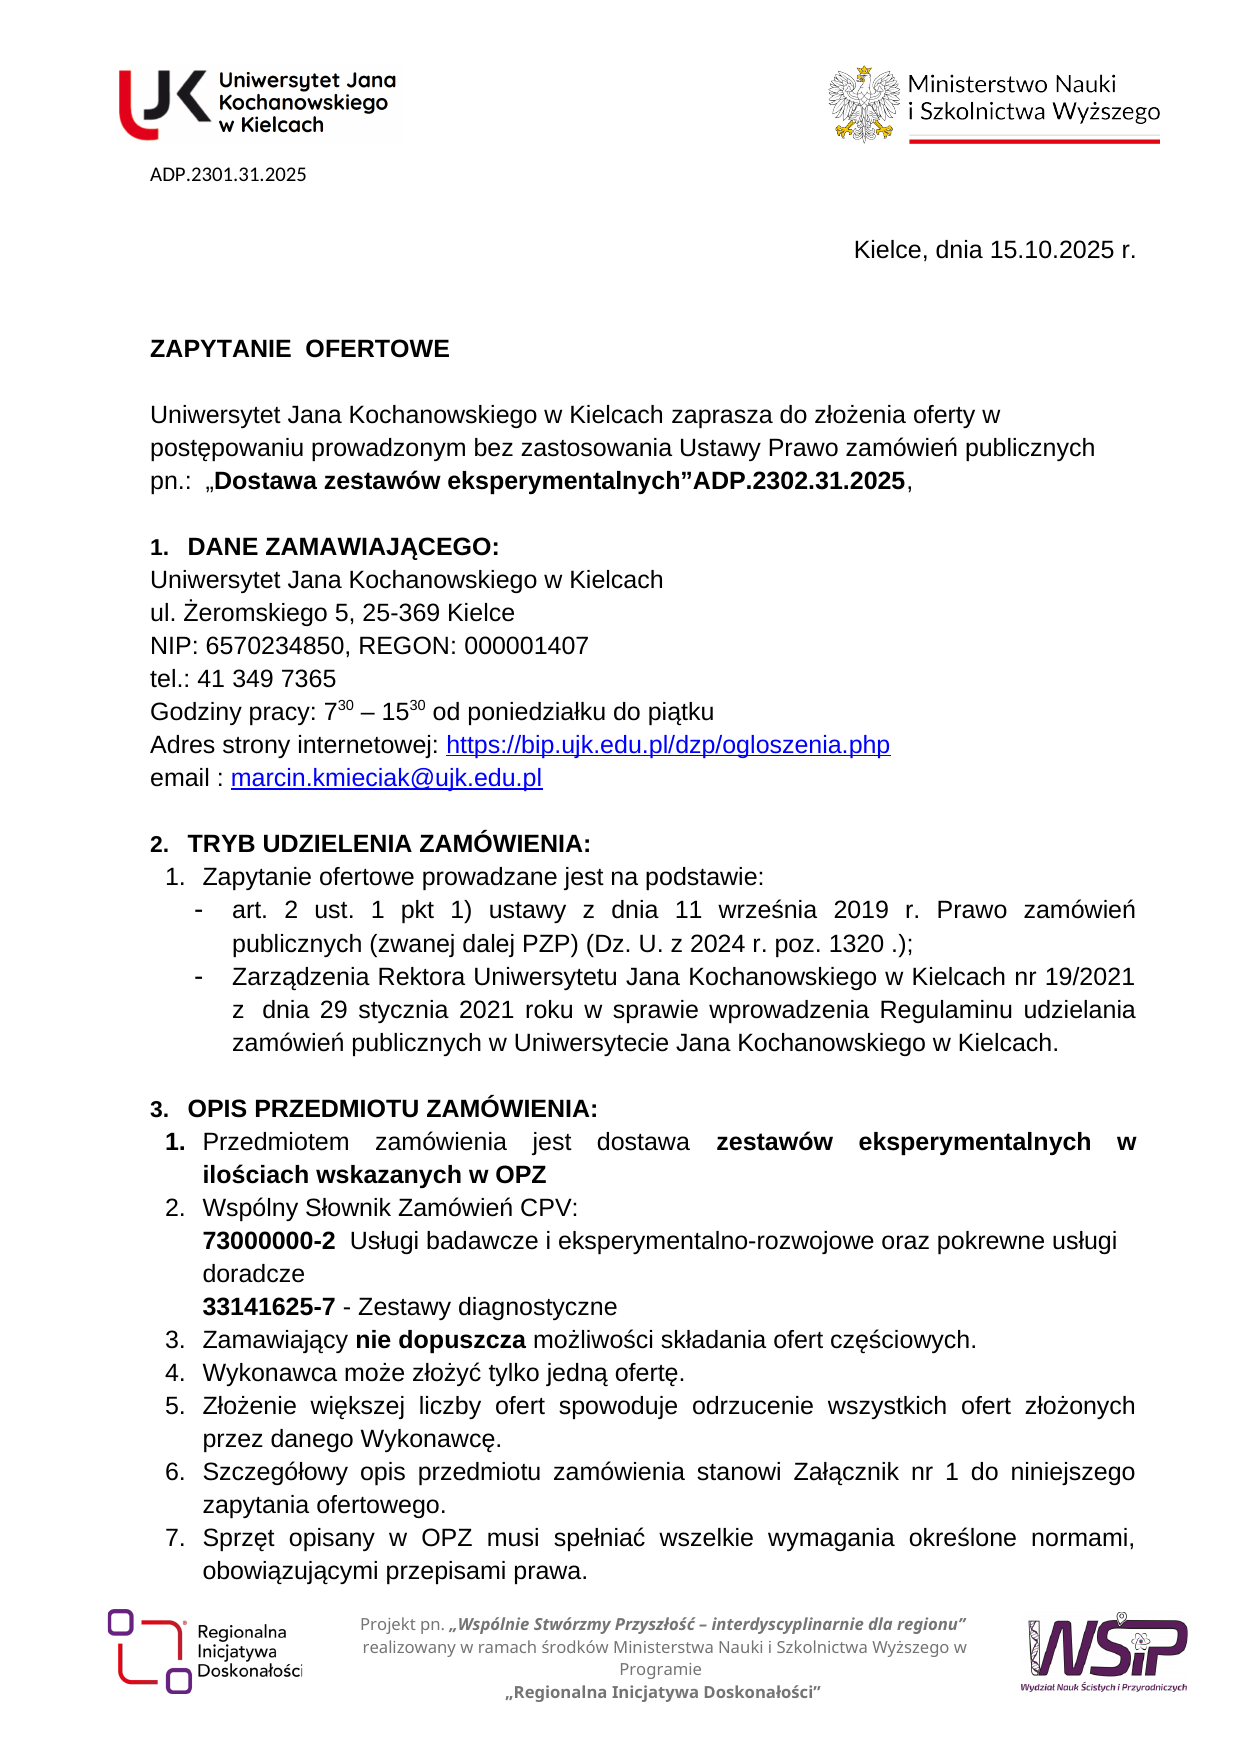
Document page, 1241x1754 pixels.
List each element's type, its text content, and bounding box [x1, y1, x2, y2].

text ZAPYTANIE OFERTOWE [150, 334, 1137, 363]
text ul. Żeromskiego 5, 25-369 Kielce [150, 598, 1137, 627]
list DANE ZAMAWIAJĄCEGO: [150, 532, 1137, 561]
list art. 2 ust. 1 pkt 1) ustawy z dnia 11 września 2019 r. Prawo zamówień publicznych (zwanej dalej PZP) (Dz. U. z 2024 r. poz. 1320 .); [194, 895, 1137, 957]
list Zapytanie ofertowe prowadzane jest na podstawie: [165, 862, 1137, 891]
text NIP: 6570234850, REGON: 000001407 [150, 631, 1137, 660]
text 73000000-2 Usługi badawcze i eksperymentalno-rozwojowe oraz pokrewne usługi doradcze [202, 1226, 1137, 1288]
text Godziny pracy: 730 – 1530 od poniedziałku do piątku [150, 697, 1137, 726]
list Szczegółowy opis przedmiotu zamówienia stanowi Załącznik nr 1 do niniejszego zapytania ofertowego. [165, 1457, 1137, 1519]
list Zamawiający nie dopuszcza możliwości składania ofert częściowych. [165, 1325, 1137, 1354]
list TRYB UDZIELENIA ZAMÓWIENIA: [150, 829, 1137, 858]
list Przedmiotem zamówienia jest dostawa zestawów eksperymentalnych w ilościach wskazanych w OPZ [165, 1127, 1137, 1188]
text tel.: 41 349 7365 [150, 664, 1137, 693]
text email : marcin.kmieciak@ujk.edu.pl [150, 763, 1137, 792]
picture [107, 1609, 303, 1694]
list Zarządzenia Rektora Uniwersytetu Jana Kochanowskiego w Kielcach nr 19/2021 z dnia 29 stycznia 2021 roku w sprawie wprowadzenia Regulaminu udzielania zamówień publicznych w Uniwersytecie Jana Kochanowskiego w Kielcach. [194, 962, 1137, 1056]
list Wspólny Słownik Zamówień CPV: [165, 1193, 1137, 1222]
text Uniwersytet Jana Kochanowskiego w Kielcach [150, 565, 1137, 594]
list Złożenie większej liczby ofert spowoduje odrzucenie wszystkich ofert złożonych przez danego Wykonawcę. [165, 1391, 1137, 1453]
text Uniwersytet Jana Kochanowskiego w Kielcach zaprasza do złożenia oferty w postępowaniu prowadzonym bez zastosowania Ustawy Prawo zamówień publicznych pn.: „Dostawa zestawów eksperymentalnych”ADP.2302.31.2025, [150, 400, 1137, 495]
picture [114, 65, 404, 144]
text 33141625-7 - Zestawy diagnostyczne [202, 1292, 1137, 1321]
list Wykonawca może złożyć tylko jedną ofertę. [165, 1358, 1137, 1387]
picture [810, 47, 1178, 162]
list OPIS PRZEDMIOTU ZAMÓWIENIA: [150, 1094, 1137, 1122]
text Adres strony internetowej: https://bip.ujk.edu.pl/dzp/ogloszenia.php [150, 730, 1137, 759]
text Kielce, dnia 15.10.2025 r. [150, 235, 1137, 264]
list Sprzęt opisany w OPZ musi spełniać wszelkie wymagania określone normami, obowiązującymi przepisami prawa. [165, 1523, 1137, 1585]
picture [1021, 1612, 1188, 1692]
